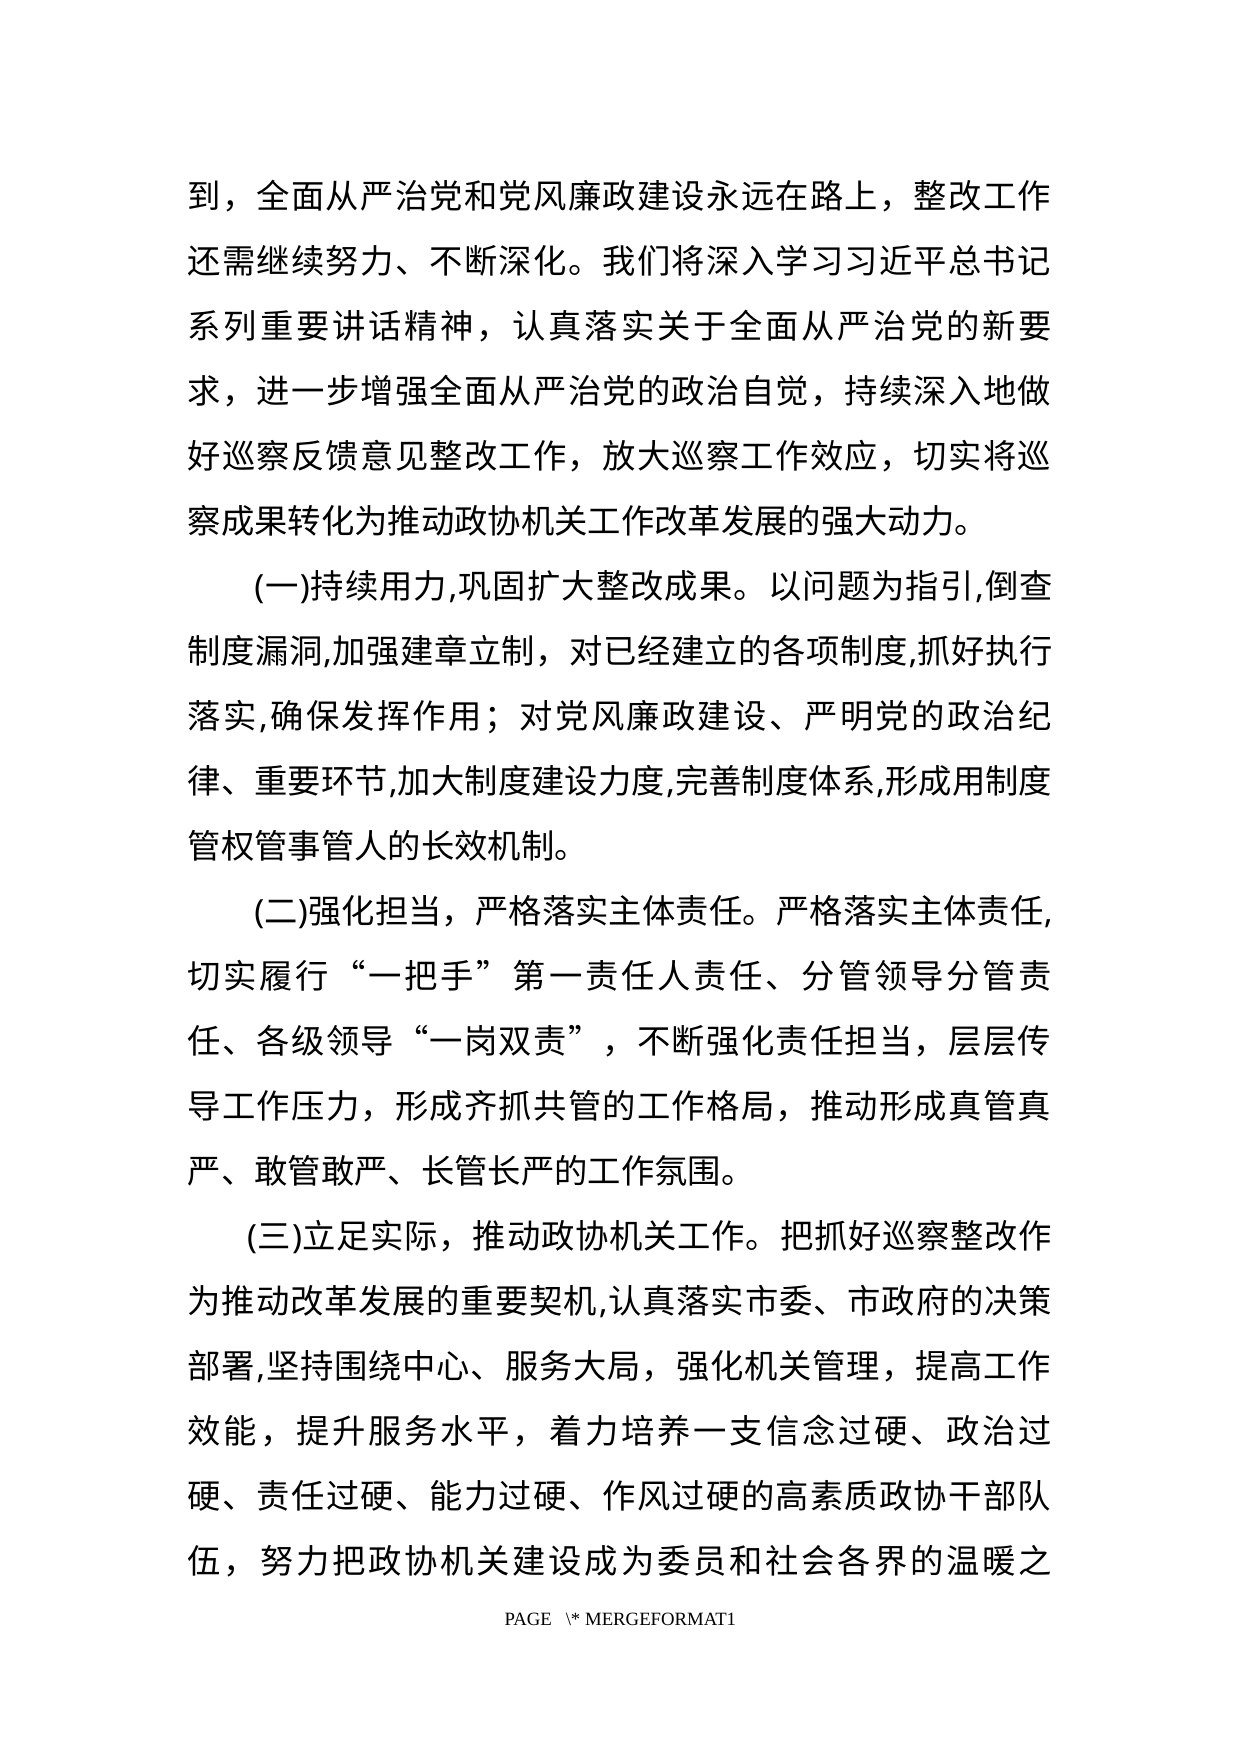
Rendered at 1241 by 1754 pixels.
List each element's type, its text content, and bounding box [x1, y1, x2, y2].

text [187, 162, 1053, 552]
text (二)强化担当，严格落实主体责任。严格落实主体责任,切实履行“一把手”第一责任人责任、分管领导分管责任、各级领导“一岗双责”，不断强化责任担当，层层传导工作压力，形成齐抓共管的工作格局，推动形成真管真严、敢管敢严、长管长严的工作氛围。 [187, 877, 1053, 1202]
text (一)持续用力,巩固扩大整改成果。以问题为指引,倒查制度漏洞,加强建章立制，对已经建立的各项制度,抓好执行落实,确保发挥作用；对党风廉政建设、严明党的政治纪律、重要环节,加大制度建设力度,完善制度体系,形成用制度管权管事管人的长效机制。 [187, 552, 1053, 877]
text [187, 1202, 1053, 1592]
